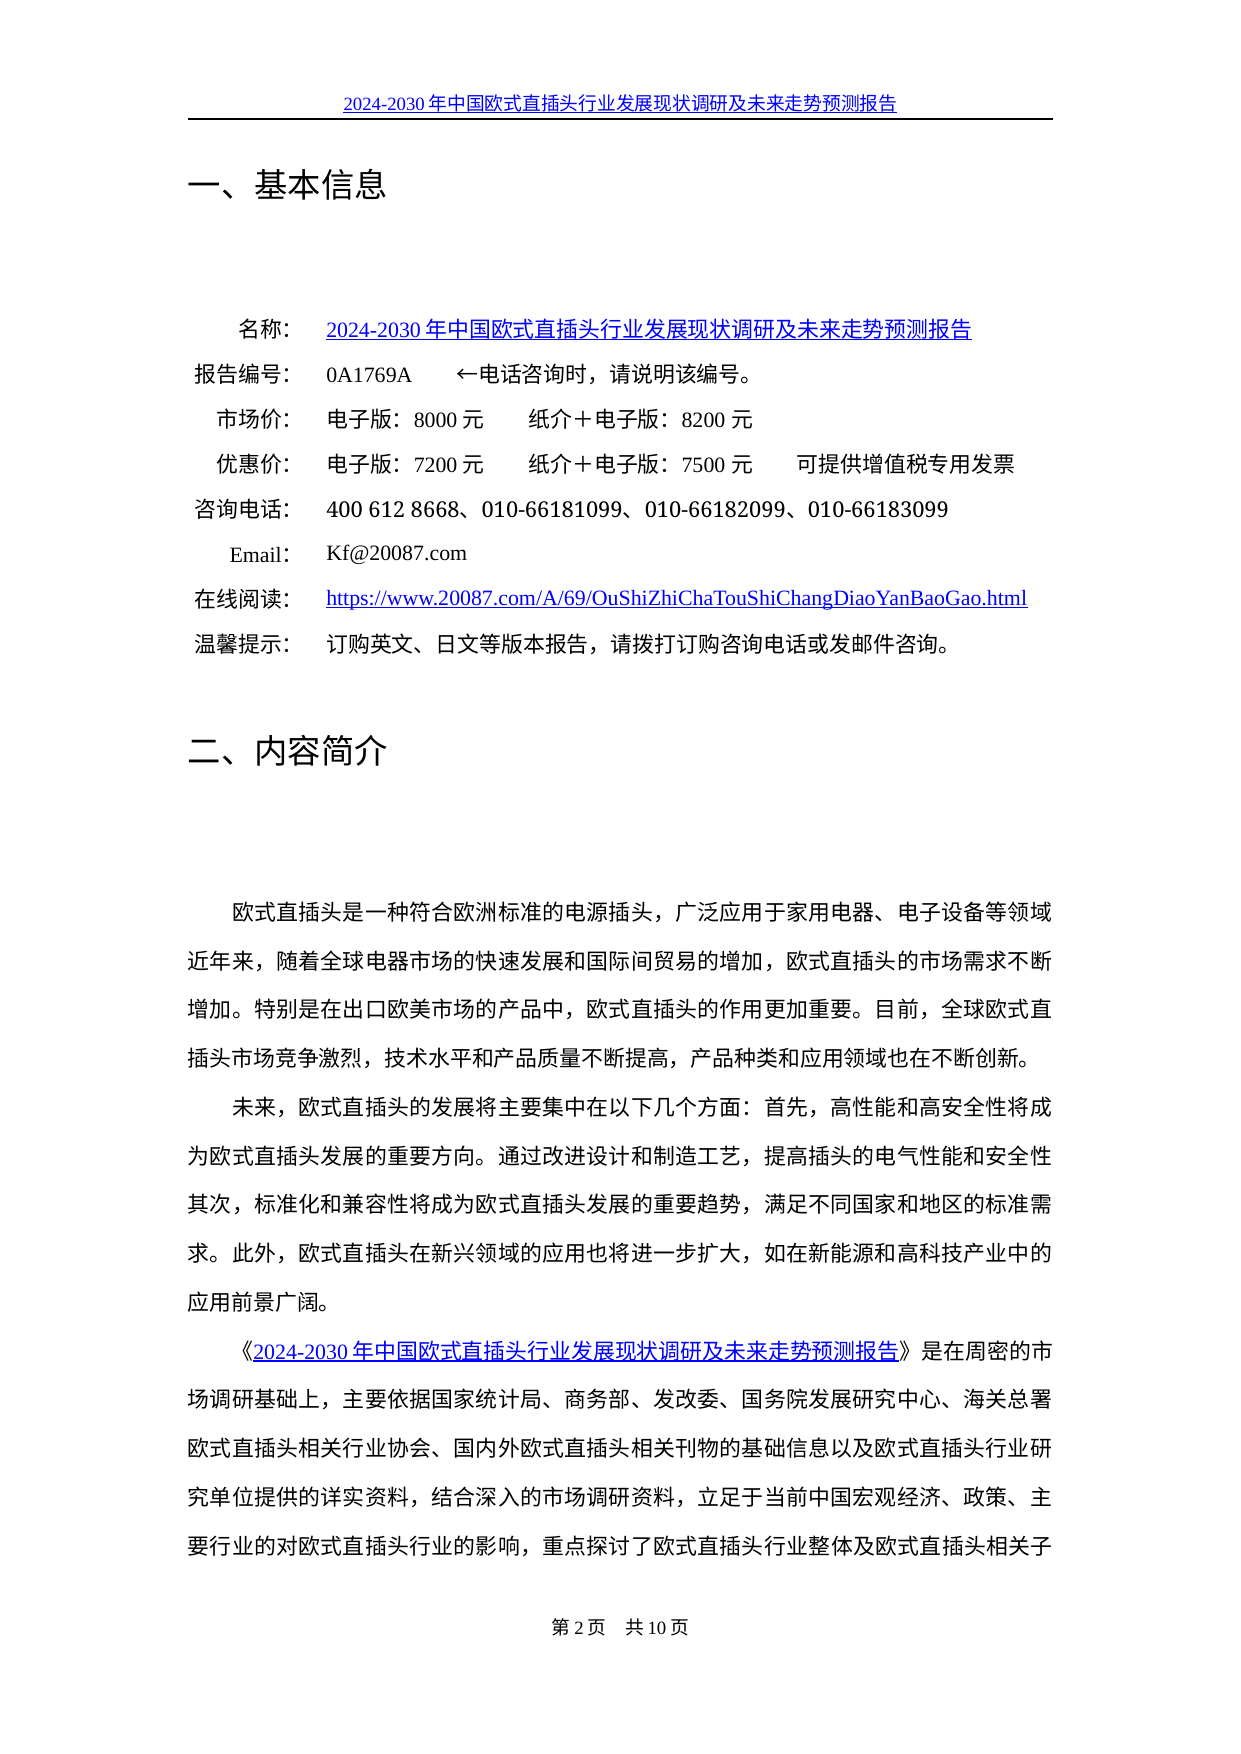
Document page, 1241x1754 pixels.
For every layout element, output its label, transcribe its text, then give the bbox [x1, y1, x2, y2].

table_cell 电子版：8000 元 纸介＋电子版：8200 元 [315, 402, 1073, 447]
table_cell 在线阅读： [167, 582, 315, 627]
table_cell 温馨提示： [167, 627, 315, 672]
table_cell 0A1769A ←电话咨询时，请说明该编号。 [315, 357, 1073, 402]
table_header 名称： [167, 312, 315, 357]
table_cell 咨询电话： [167, 492, 315, 537]
table_cell 电子版：7200 元 纸介＋电子版：7500 元 可提供增值税专用发票 [315, 447, 1073, 492]
title 一、基本信息 [187, 150, 1053, 215]
table_cell [315, 582, 1073, 627]
table_cell Email： [167, 537, 315, 582]
table_cell 优惠价： [167, 447, 315, 492]
table_cell Kf@20087.com [315, 537, 1073, 582]
table_cell 订购英文、日文等版本报告，请拨打订购咨询电话或发邮件咨询。 [315, 627, 1073, 672]
table_cell 市场价： [167, 402, 315, 447]
table_cell 报告编号： [167, 357, 315, 402]
table_cell 400 612 8668、010-66181099、010-66182099、010-66183099 [315, 492, 1073, 537]
title 二、内容简介 [187, 717, 1053, 782]
table_header 2024-2030年中国欧式直插头行业发展现状调研及未来走势预测报告 [315, 312, 1073, 357]
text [187, 894, 1053, 1561]
